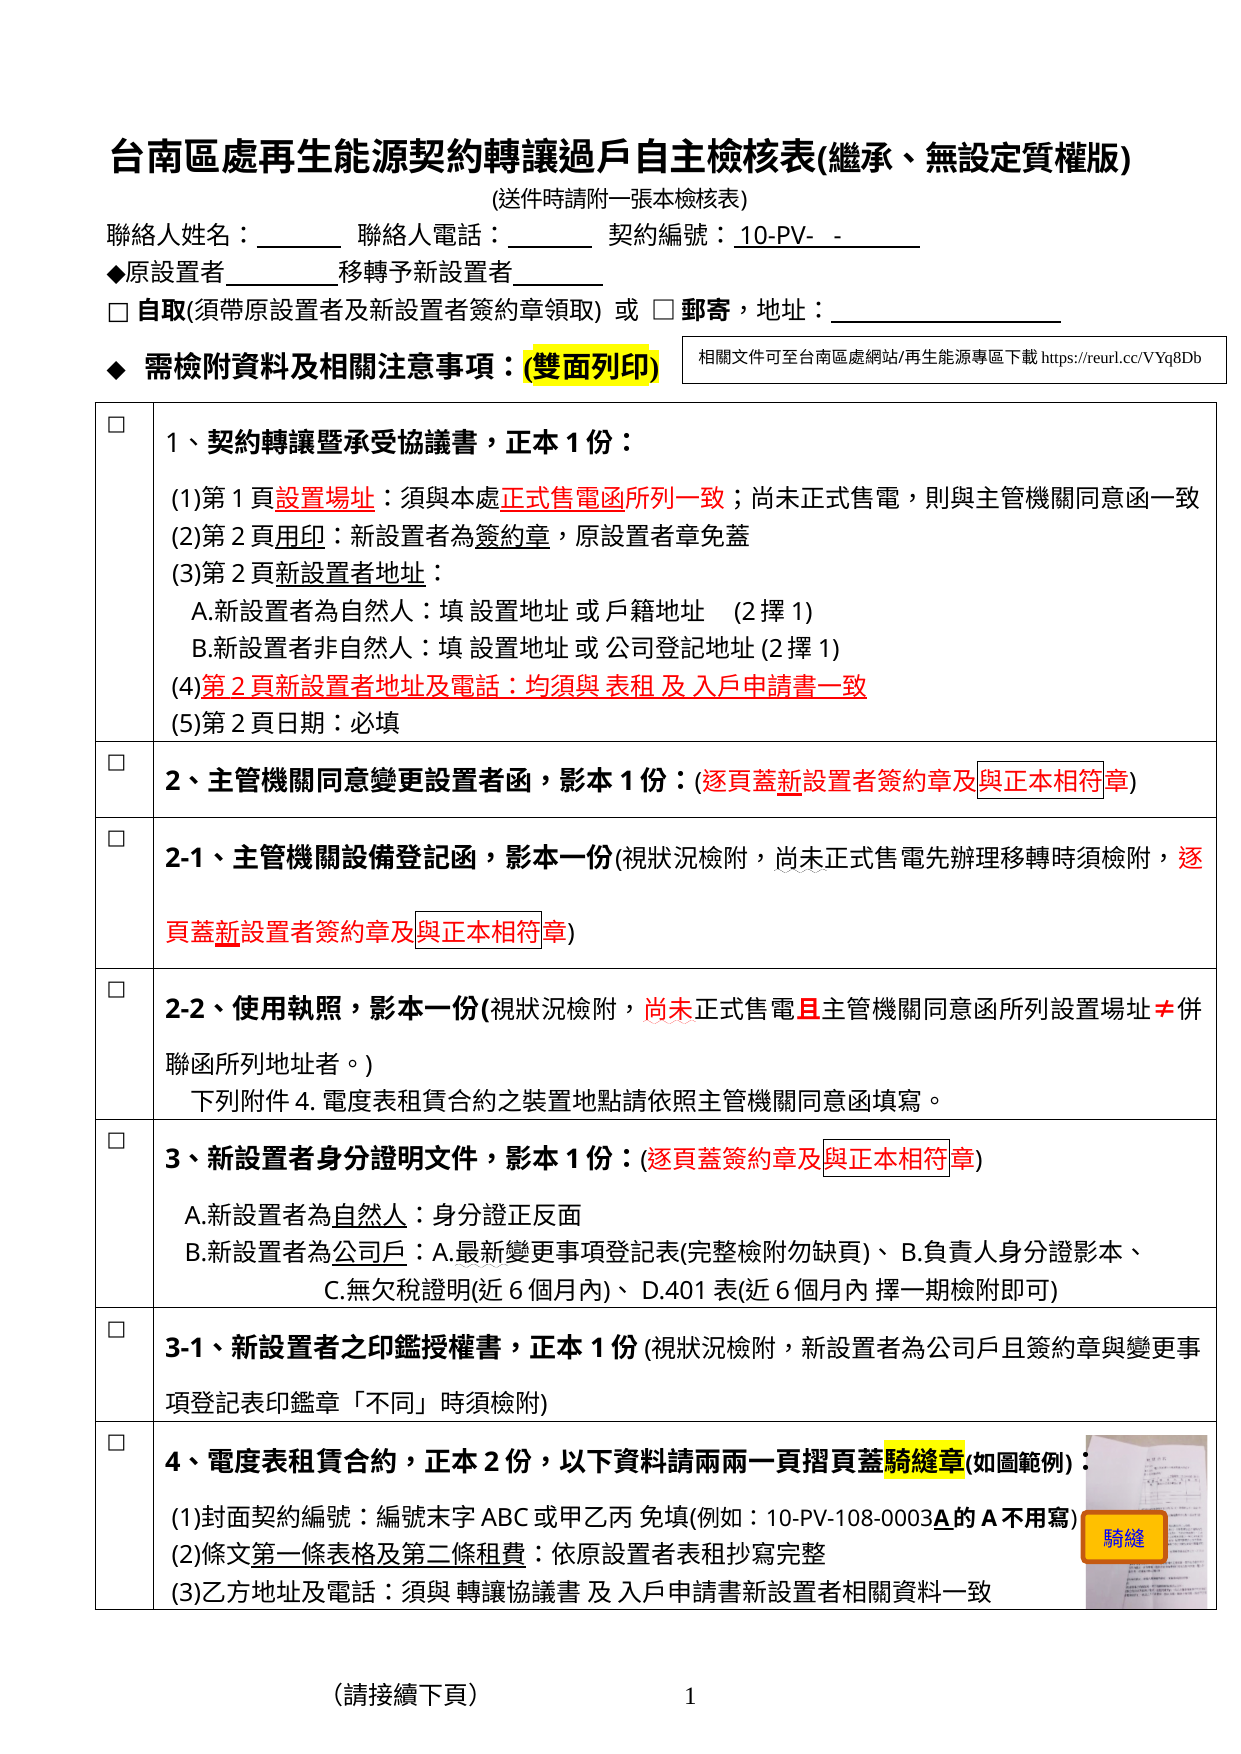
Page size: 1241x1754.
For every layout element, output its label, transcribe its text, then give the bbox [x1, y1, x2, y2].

table_header □ [96, 403, 153, 741]
table_cell □ [96, 1120, 153, 1307]
table_cell 3-1、新設置者之印鑑授權書，正本1份 (視狀況檢附，新設置者為公司戶且簽約章與變更事項登記表印鑑章「不同」時須檢附) [154, 1308, 1216, 1421]
table_cell 2、主管機關同意變更設置者函，影本1份：(逐頁蓋新設置者簽約章及與正本相符章) [154, 742, 1216, 817]
text ◆原設置者 移轉予新設置者 [106, 252, 1134, 289]
text □ 自取(須帶原設置者及新設置者簽約章領取) 或 □ 郵寄，地址： [106, 289, 1134, 327]
table_cell □ [96, 969, 153, 1119]
table_cell 3、新設置者身分證明文件，影本1份：(逐頁蓋簽約章及與正本相符章) A.新設置者為自然人：身分證正反面 B.新設置者為公司戶：A.最新變更事項登記表(完整檢附勿缺頁)、 B.負責人身分證影本、 C.無欠稅證明(近6個月內)、 D.401表(近6個月內 擇一期檢附即可) [154, 1120, 1216, 1307]
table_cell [154, 1422, 1216, 1609]
table_cell □ [96, 1422, 153, 1609]
table_cell 2-2、使用執照，影本一份(視狀況檢附，尚未正式售電且主管機關同意函所列設置場址≠併聯函所列地址者。) 下列附件4. 電度表租賃合約之裝置地點請依照主管機關同意函填寫。 [154, 969, 1216, 1119]
table_header 1、契約轉讓暨承受協議書，正本1份： (1)第1頁設置場址：須與本處正式售電函所列一致；尚未正式售電，則與主管機關同意函一致 (2)第2頁用印：新設置者為簽約章，原設置者章免蓋 (3)第2頁新設置者地址： A.新設置者為自然人：填 設置地址 或 戶籍地址 (2擇1) B.新設置者非自然人：填 設置地址 或 公司登記地址 (2擇1) (4)第2頁新設置者地址及電話：均須與 表租 及 入戶申請書一致 (5)第2頁日期：必填 [154, 403, 1216, 741]
list 需檢附資料及相關注意事項：(雙面列印) [106, 327, 1134, 402]
table_cell □ [96, 818, 153, 968]
text (送件時請附一張本檢核表) [106, 181, 1134, 214]
text 台南區處再生能源契約轉讓過戶自主檢核表(繼承、無設定質權版) [106, 127, 1134, 181]
table_cell □ [96, 1308, 153, 1421]
text 聯絡人姓名： 聯絡人電話： 契約編號： 10-PV- - [106, 214, 1134, 252]
table_cell 2-1、主管機關設備登記函，影本一份(視狀況檢附，尚未正式售電先辦理移轉時須檢附，逐頁蓋新設置者簽約章及與正本相符章) [154, 818, 1216, 968]
table_cell □ [96, 742, 153, 817]
